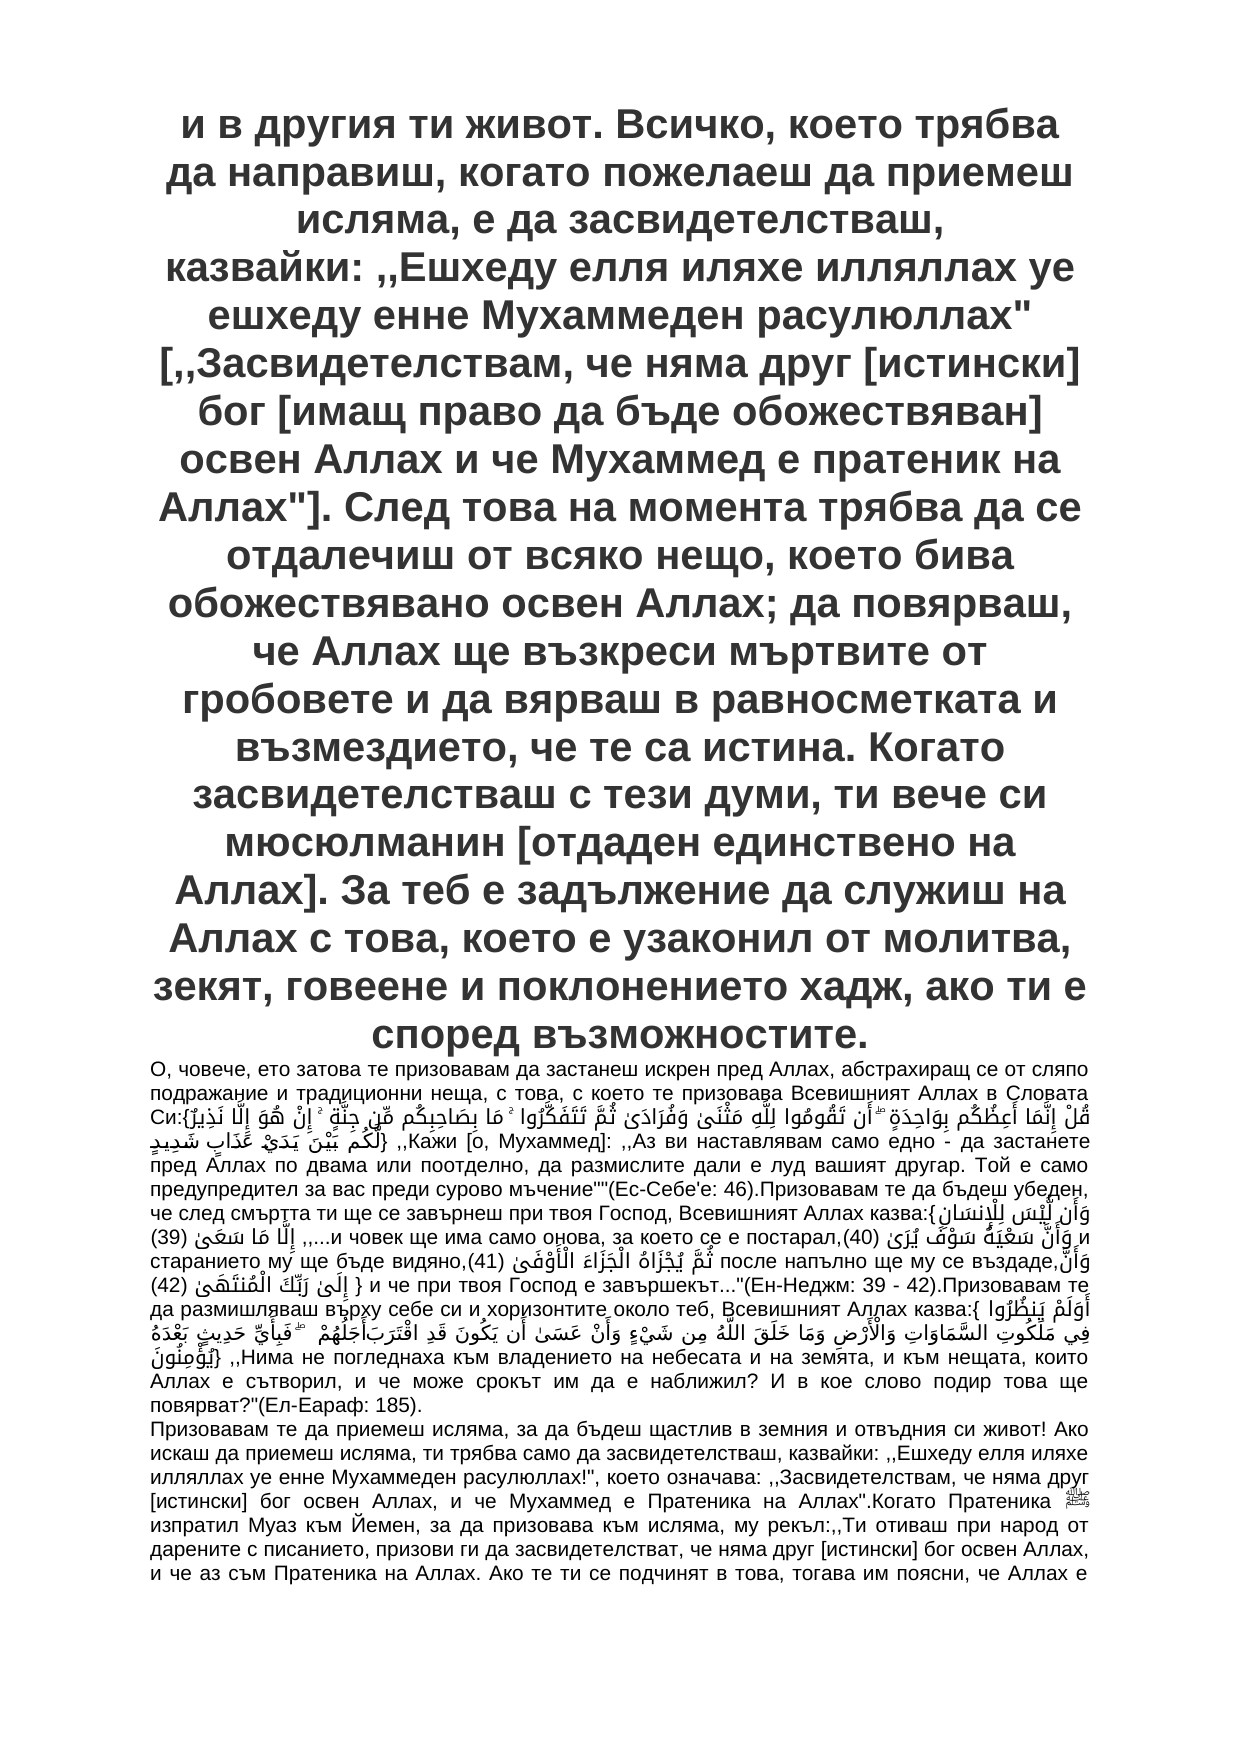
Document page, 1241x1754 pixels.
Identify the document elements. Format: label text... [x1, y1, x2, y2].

text О, човече, ето затова те призовавам да застанеш искрен пред Аллах, абстрахиращ се от сляпо подражание и традиционни неща, с това, с което те призовава Всевишният Аллах в Словата Си:{قُلْ إِنَّمَا أَعِظُكُم بِوَاحِدَةٍ ۖ أَن تَقُومُوا لِلَّهِ مَثْنَىٰ وَفُرَادَىٰ ثُمَّ تَتَفَكَّرُوا ۚ مَا بِصَاحِبِكُم مِّن جِنَّةٍ ۚ إِنْ هُوَ إِلَّا نَذِيرٌ لَّكُم بَيْنَ يَدَيْ عَذَابٍ شَدِيدٍ} ,,Кажи [о, Мухаммед]: ,,Аз ви наставлявам само едно -­ да застанете пред Аллах по двама или поотделно, да размислите дали е луд вашият другар. Той е само предупредител за вас преди сурово мъчение""(Ес-Себе'е: 46).Призовавам те да бъдеш убеден, че след смъртта ти ще се завърнеш при твоя Господ, Всевишният Аллах казва:{وَأَن لَّيْسَ لِلْإِنسَانِ إِلَّا مَا سَعَىٰ (39) ,,...и човек ще има само онова, за което се е постарал,وَأَنَّ سَعْيَهُ سَوْفَ يُرَىٰ (40) и старанието му ще бъде видяно,ثُمَّ يُجْزَاهُ الْجَزَاءَ الْأَوْفَىٰ (41) после напълно ще му се въздаде,وَأَنَّ إِلَىٰ رَبِّكَ الْمُنتَهَىٰ (42) } и че при твоя Господ е завършекът..."(Ен-Неджм: 39 - 42).Призовавам те да размишляваш върху себе си и хоризонтите около теб, Всевишният Аллах казва:{ أَوَلَمْ يَنظُرُوا فِي مَلَكُوتِ السَّمَاوَاتِ وَالْأَرْضِ وَمَا خَلَقَ اللَّهُ مِن شَيْءٍ وَأَنْ عَسَىٰ أَن يَكُونَ قَدِ اقْتَرَبَ أَجَلُهُمْ ۖ فَبِأَيِّ حَدِيثٍ بَعْدَهُ يُؤْمِنُونَ} ,,Нима не погледнаха към владението на небесата и на земята, и към нещата, които Аллах е сътворил, и че може срокът им да е наближил? И в кое слово подир това ще повярват?"(Ел-Еараф: 185). [150, 1057, 1090, 1417]
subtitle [150, 99, 1090, 1057]
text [150, 1417, 1090, 1584]
